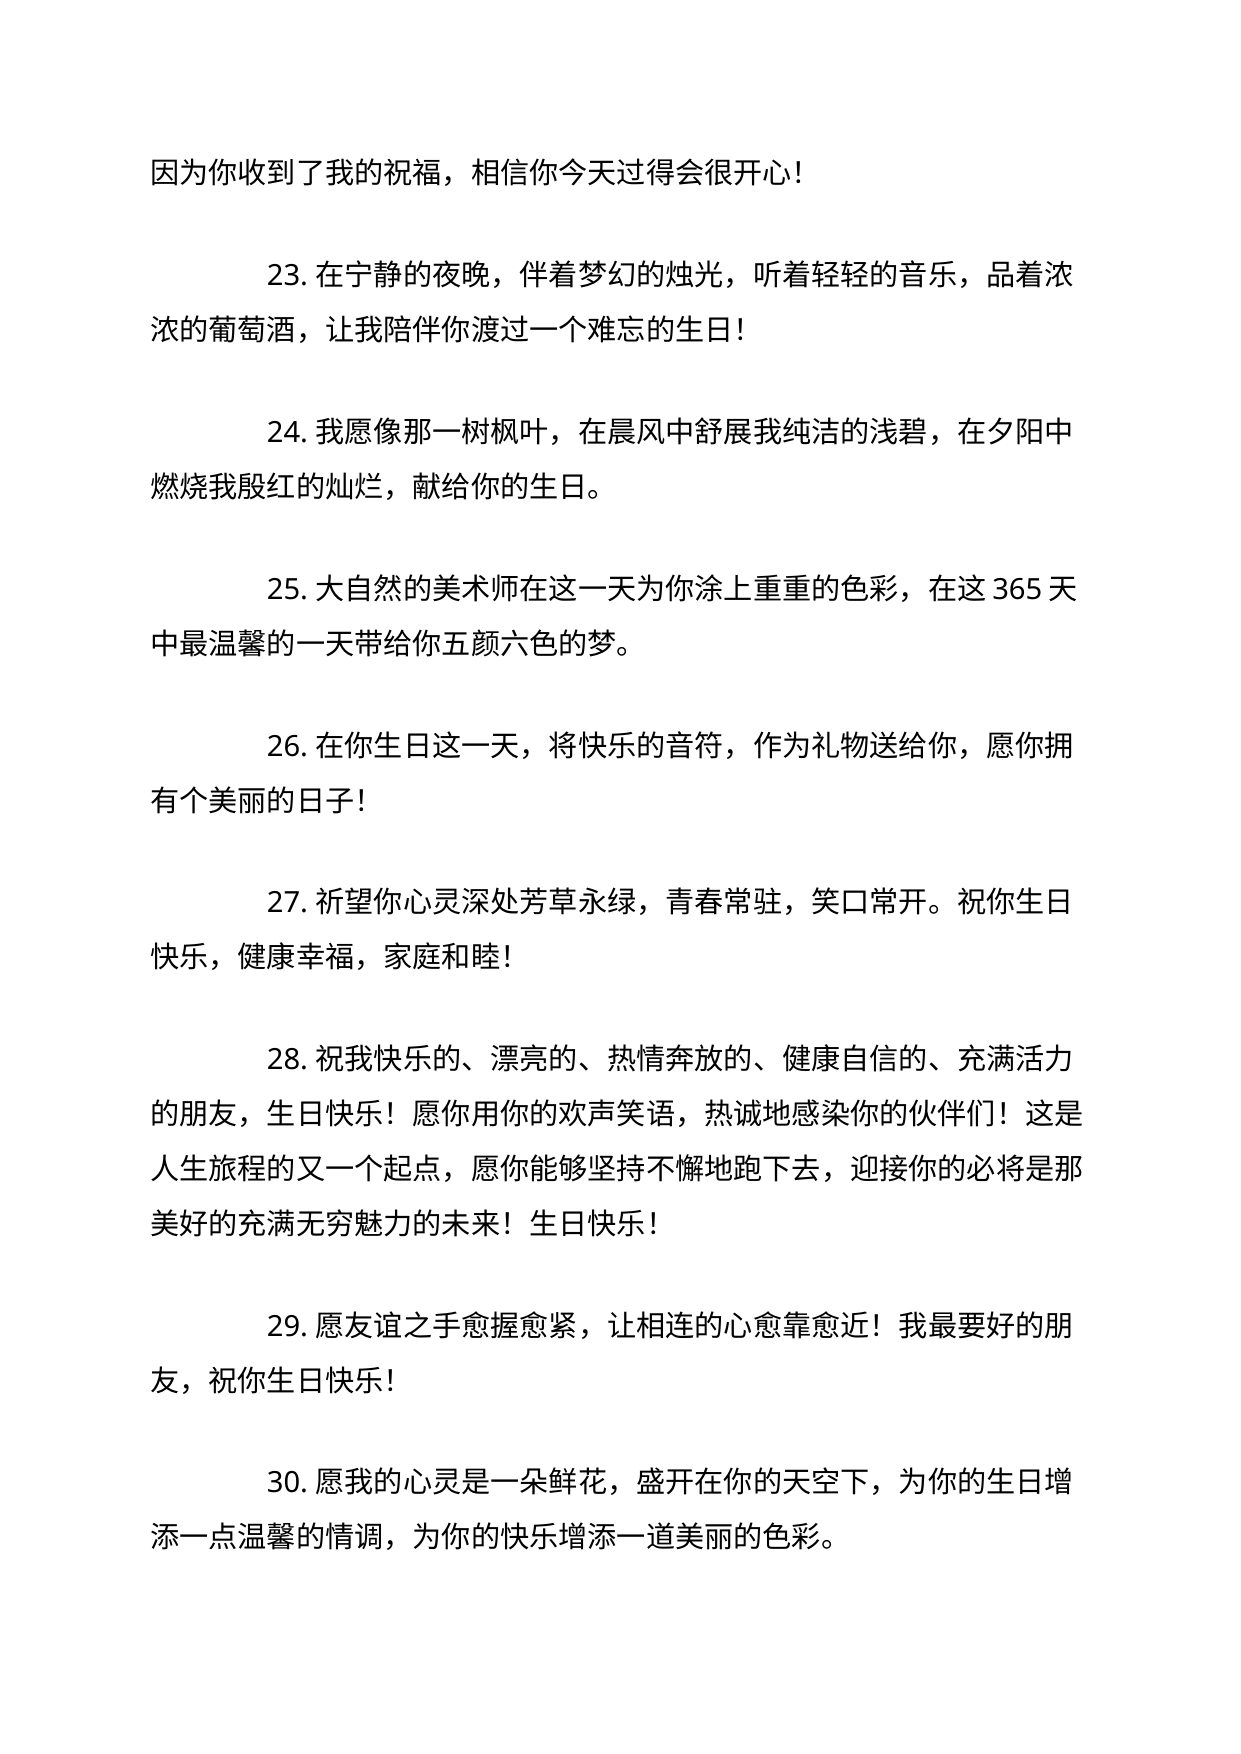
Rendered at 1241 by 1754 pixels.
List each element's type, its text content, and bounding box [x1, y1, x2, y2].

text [150, 150, 1090, 192]
text 27. 祈望你心灵深处芳草永绿，青春常驻，笑口常开。祝你生日快乐，健康幸福，家庭和睦！ [150, 879, 1090, 976]
text 29. 愿友谊之手愈握愈紧，让相连的心愈靠愈近！我最要好的朋友，祝你生日快乐！ [150, 1302, 1090, 1399]
text 25. 大自然的美术师在这一天为你涂上重重的色彩，在这365天中最温馨的一天带给你五颜六色的梦。 [150, 565, 1090, 663]
text 26. 在你生日这一天，将快乐的音符，作为礼物送给你，愿你拥有个美丽的日子！ [150, 722, 1090, 819]
text 28. 祝我快乐的、漂亮的、热情奔放的、健康自信的、充满活力的朋友，生日快乐！愿你用你的欢声笑语，热诚地感染你的伙伴们！这是人生旅程的又一个起点，愿你能够坚持不懈地跑下去，迎接你的必将是那美好的充满无穷魅力的未来！生日快乐！ [150, 1036, 1090, 1243]
text 24. 我愿像那一树枫叶，在晨风中舒展我纯洁的浅碧，在夕阳中燃烧我殷红的灿烂，献给你的生日。 [150, 408, 1090, 506]
text 30. 愿我的心灵是一朵鲜花，盛开在你的天空下，为你的生日增添一点温馨的情调，为你的快乐增添一道美丽的色彩。 [150, 1459, 1090, 1556]
text 23. 在宁静的夜晚，伴着梦幻的烛光，听着轻轻的音乐，品着浓浓的葡萄酒，让我陪伴你渡过一个难忘的生日！ [150, 252, 1090, 349]
